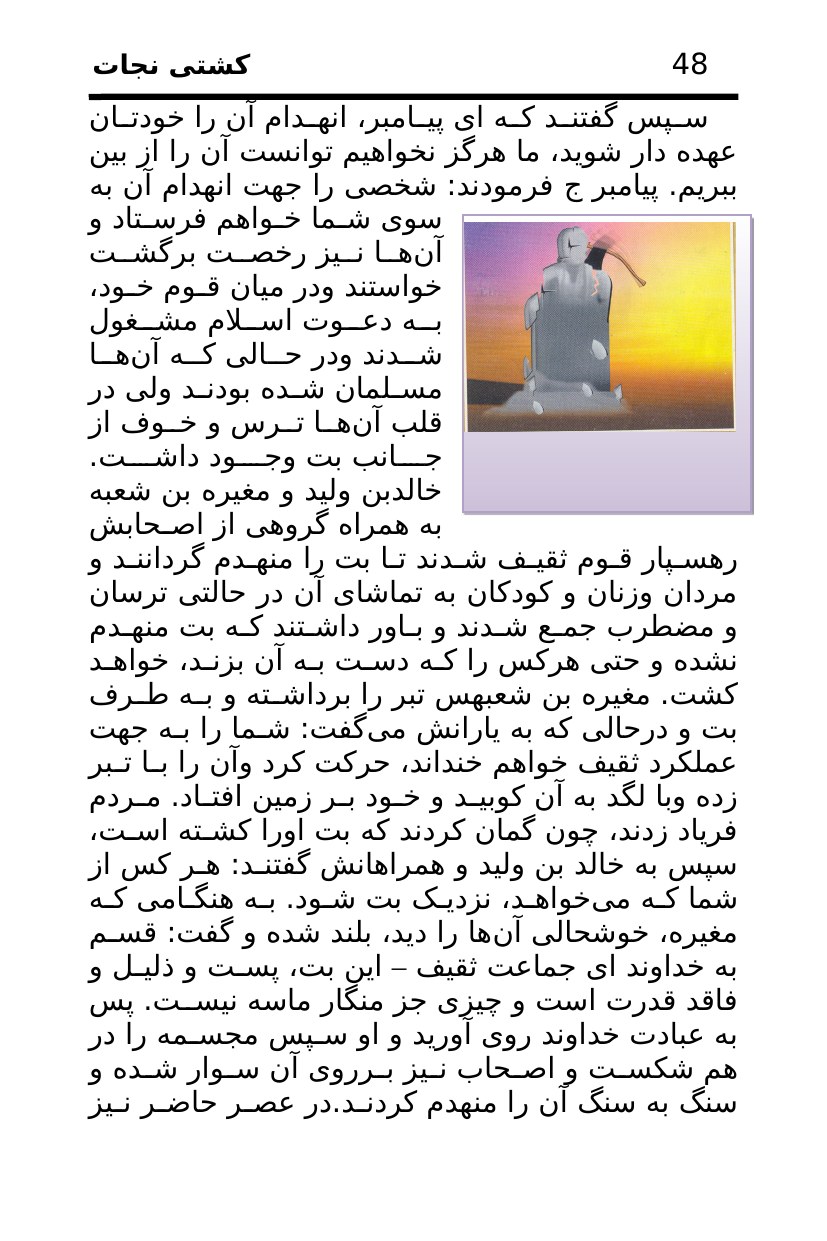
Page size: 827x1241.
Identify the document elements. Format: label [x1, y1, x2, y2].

picture [463, 222, 736, 432]
text [89, 100, 738, 1119]
